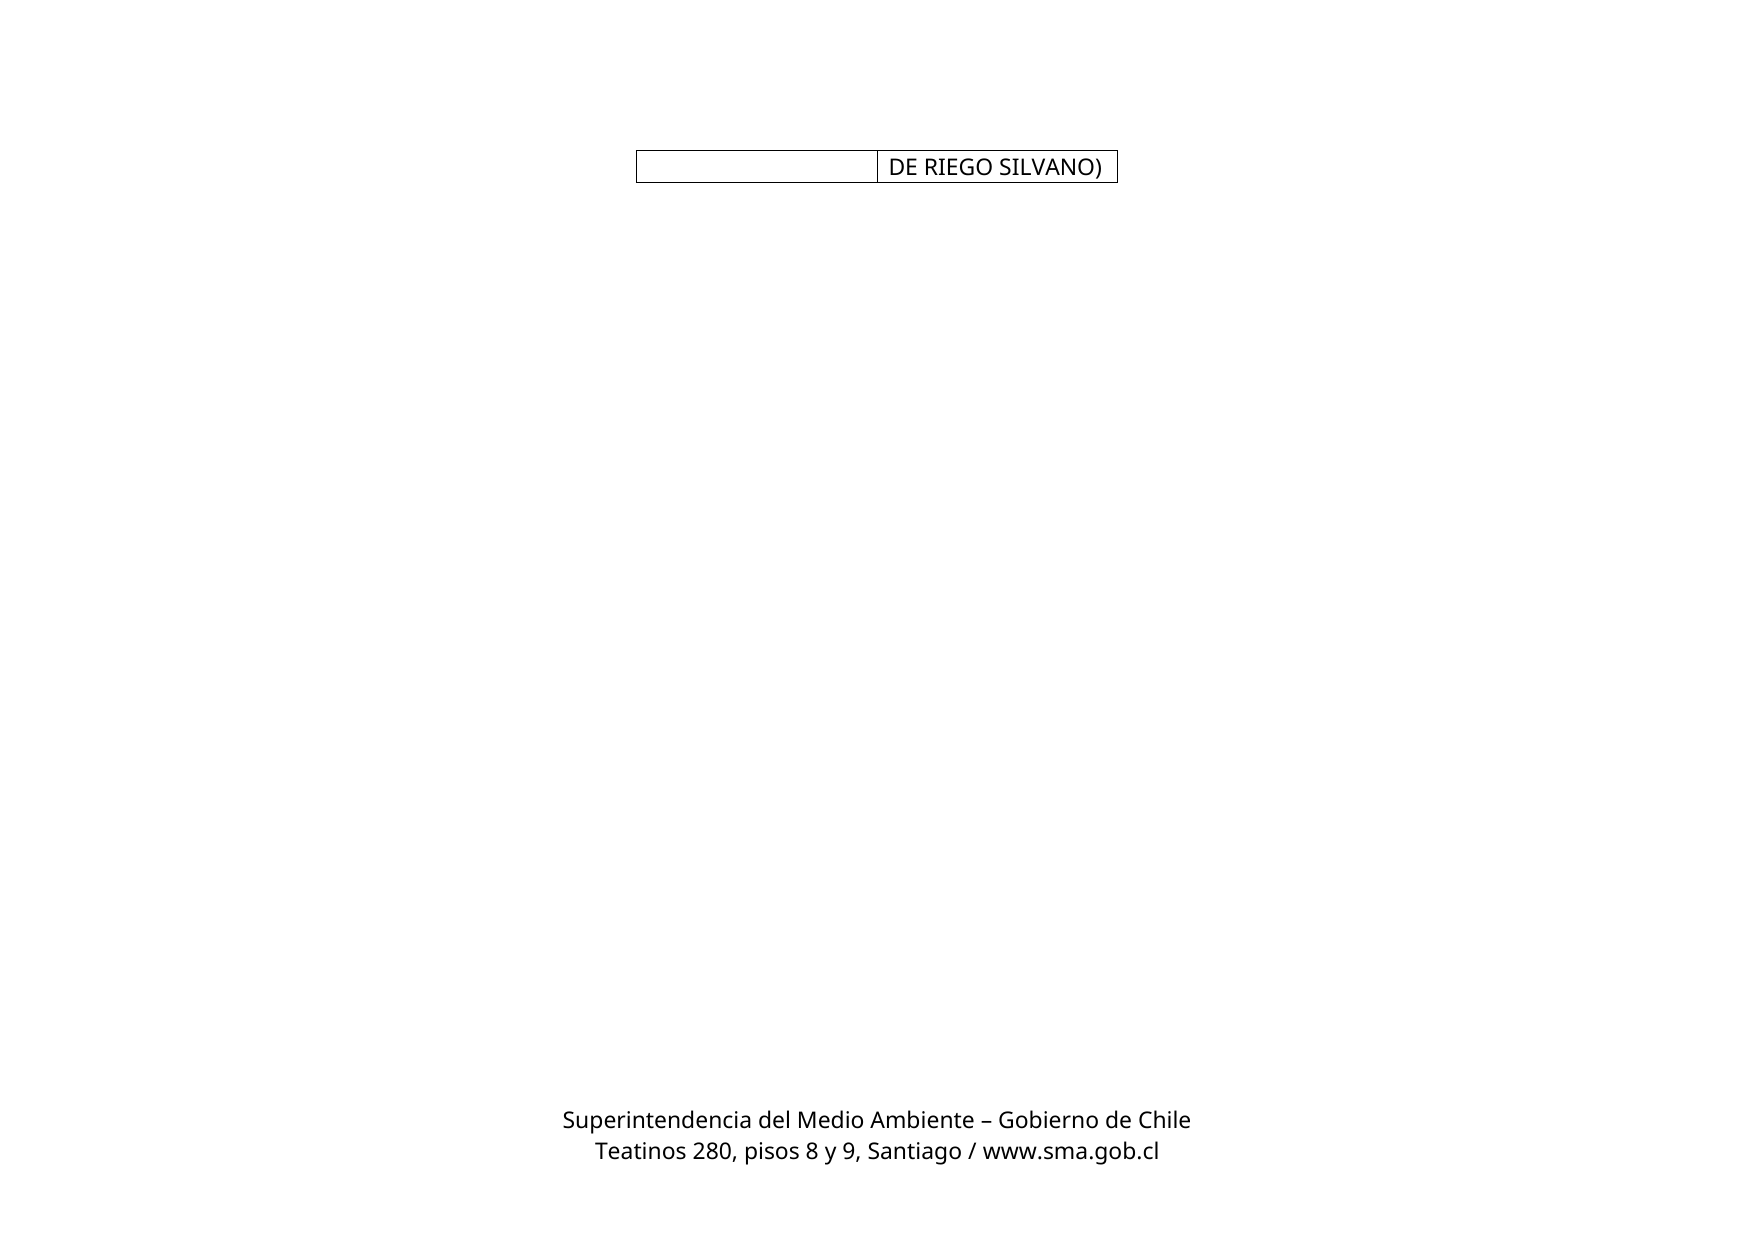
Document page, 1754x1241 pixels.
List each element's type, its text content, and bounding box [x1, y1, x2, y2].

table_cell 1 [637, 151, 877, 182]
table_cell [878, 151, 1117, 182]
